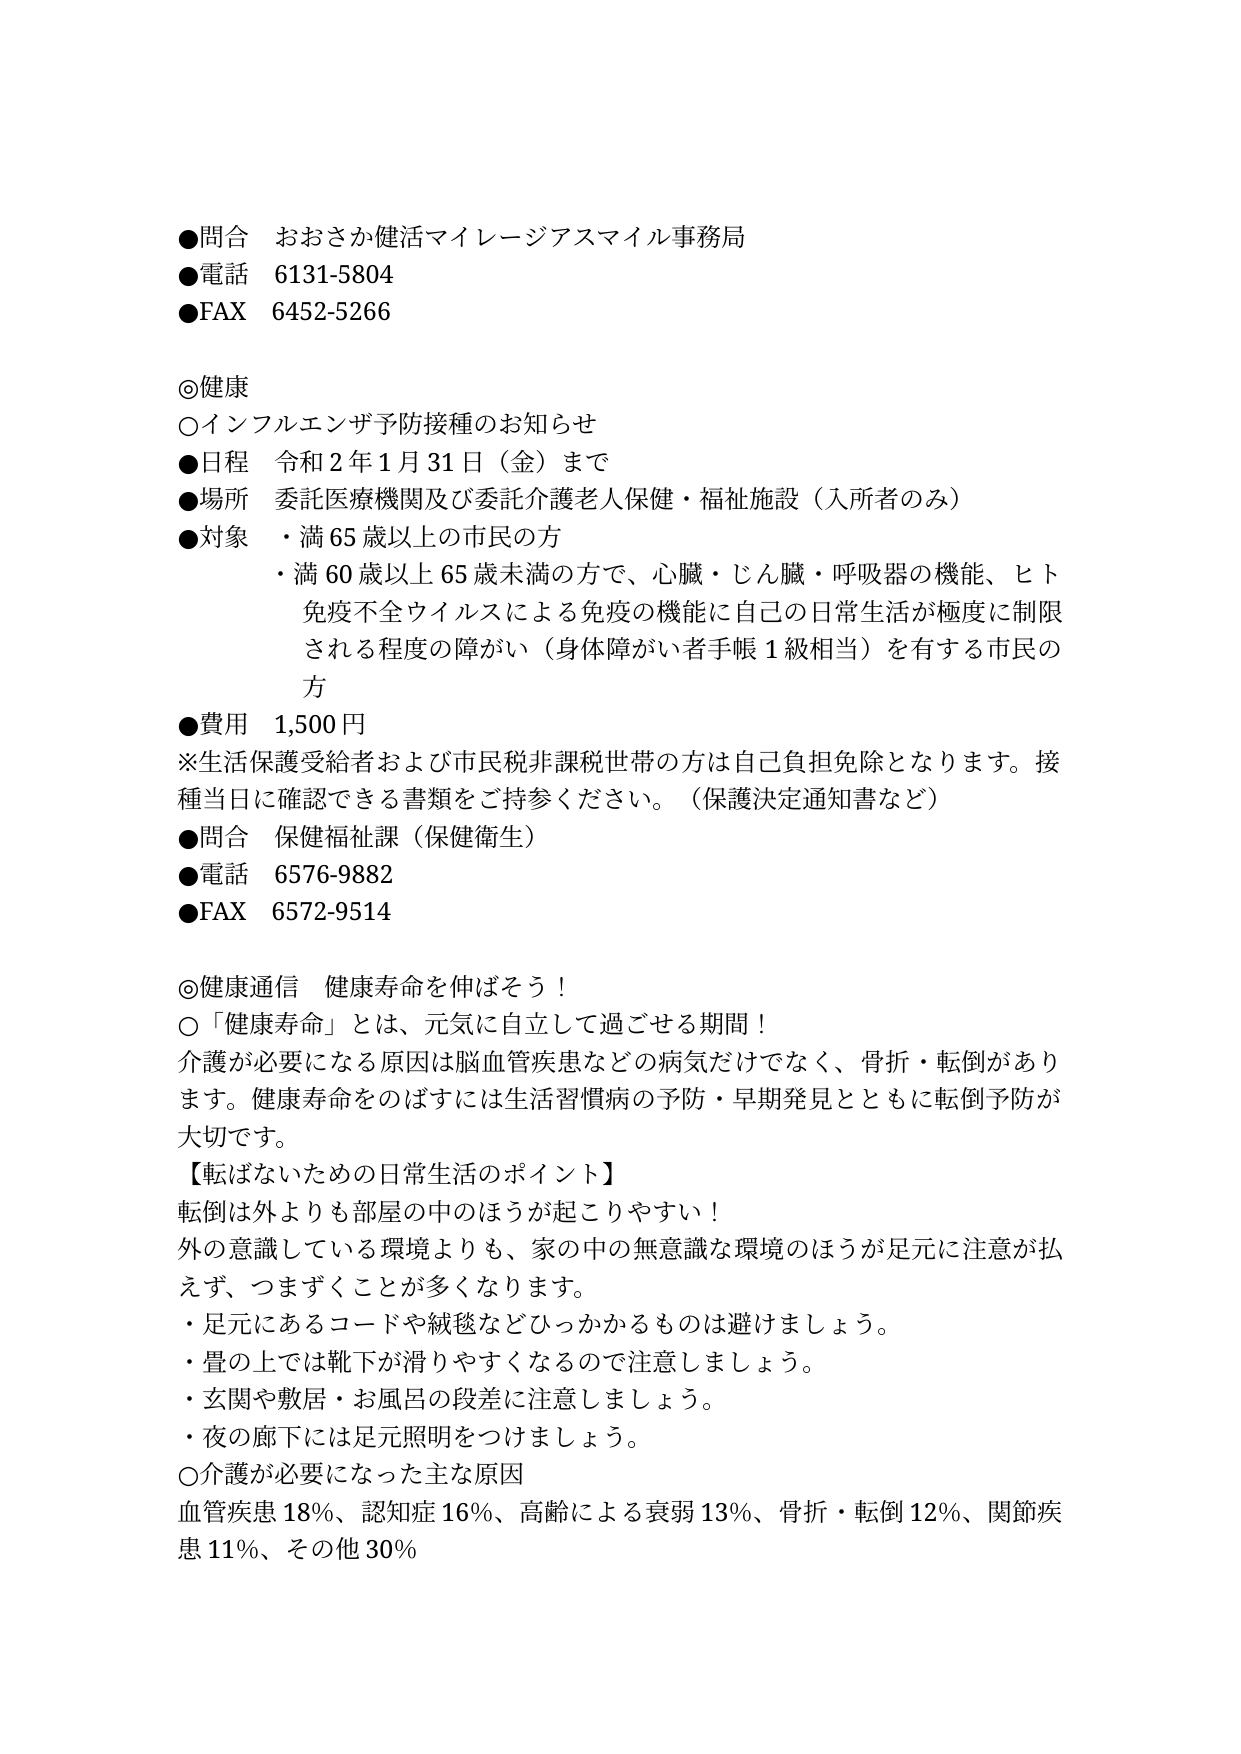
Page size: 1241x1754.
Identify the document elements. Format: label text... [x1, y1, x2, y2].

text ●費用 1,500円 [177, 704, 1063, 742]
text ◎健康 [177, 367, 1063, 404]
text ・満60歳以上65歳未満の方で、心臓・じん臓・呼吸器の機能、ヒト免疫不全ウイルスによる免疫の機能に自己の日常生活が極度に制限される程度の障がい（身体障がい者手帳1級相当）を有する市民の方 [177, 554, 1063, 704]
text ◎健康通信 健康寿命を伸ばそう！ [177, 967, 1063, 1004]
text ○インフルエンザ予防接種のお知らせ [177, 404, 1063, 442]
text ○「健康寿命」とは、元気に自立して過ごせる期間！ [177, 1004, 1063, 1042]
text ・畳の上では靴下が滑りやすくなるので注意しましょう。 [177, 1342, 1063, 1379]
text ●問合 おおさか健活マイレージアスマイル事務局 [177, 217, 1063, 254]
text ・玄関や敷居・お風呂の段差に注意しましょう。 [177, 1379, 1063, 1417]
text ○介護が必要になった主な原因 [177, 1454, 1063, 1492]
text ●場所 委託医療機関及び委託介護老人保健・福祉施設（入所者のみ） [177, 479, 1063, 517]
text ・足元にあるコードや絨毯などひっかかるものは避けましょう。 [177, 1304, 1063, 1342]
text ●電話 6131-5804 [177, 254, 1063, 292]
text ※生活保護受給者および市民税非課税世帯の方は自己負担免除となります。接種当日に確認できる書類をご持参ください。（保護決定通知書など） [177, 742, 1063, 817]
text ●日程 令和2年1月31日（金）まで [177, 442, 1063, 479]
text 外の意識している環境よりも、家の中の無意識な環境のほうが足元に注意が払えず、つまずくことが多くなります。 [177, 1229, 1063, 1304]
text ●FAX 6572-9514 [177, 892, 1063, 929]
text ●対象 ・満65歳以上の市民の方 [177, 517, 1063, 554]
text ●問合 保健福祉課（保健衛生） [177, 817, 1063, 854]
text ・夜の廊下には足元照明をつけましょう。 [177, 1417, 1063, 1454]
text 介護が必要になる原因は脳血管疾患などの病気だけでなく、骨折・転倒があります。健康寿命をのばすには生活習慣病の予防・早期発見とともに転倒予防が大切です。 [177, 1042, 1063, 1154]
text 転倒は外よりも部屋の中のほうが起こりやすい！ [177, 1192, 1063, 1229]
text 血管疾患18％、認知症16％、高齢による衰弱13％、骨折・転倒12％、関節疾患11％、その他30％ [177, 1492, 1063, 1567]
text ●電話 6576-9882 [177, 854, 1063, 892]
text ●FAX 6452-5266 [177, 292, 1063, 329]
text 【転ばないための日常生活のポイント】 [177, 1154, 1063, 1192]
